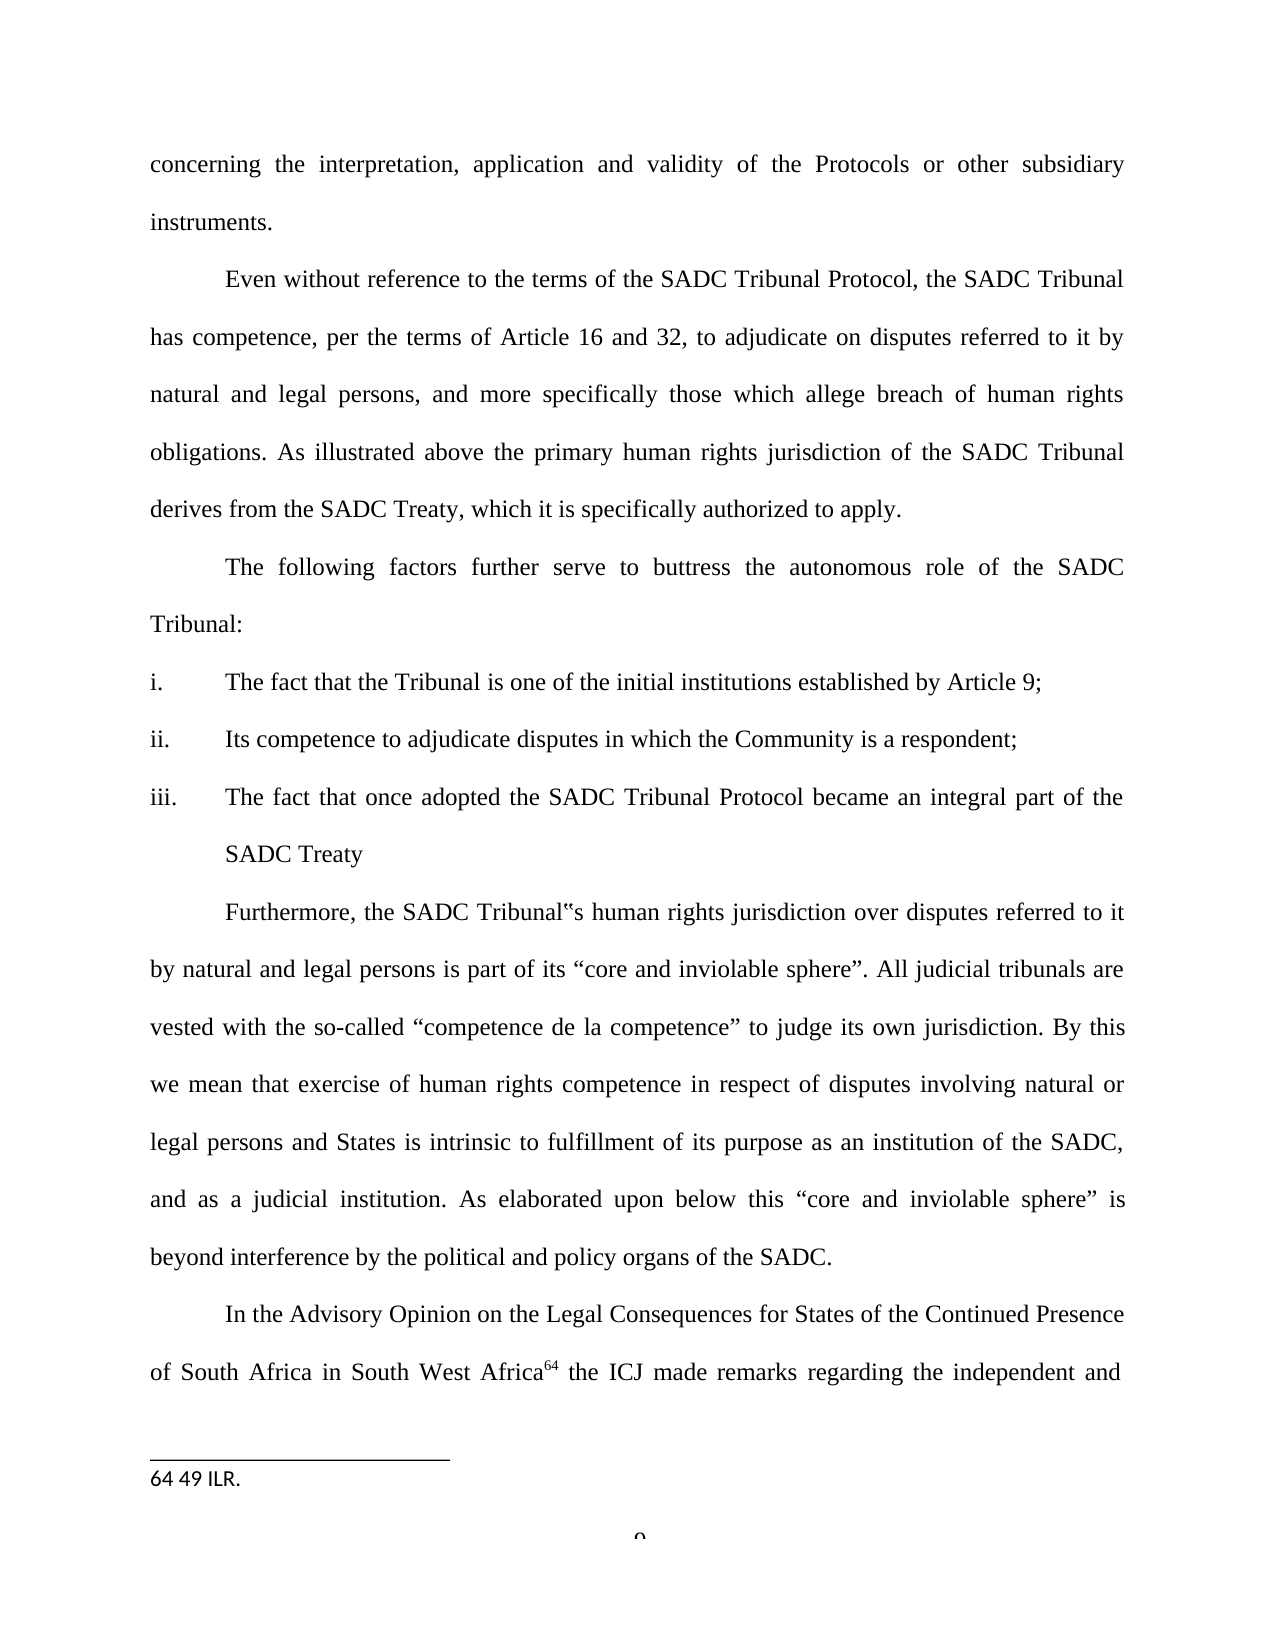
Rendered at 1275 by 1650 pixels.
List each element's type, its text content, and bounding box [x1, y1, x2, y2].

text Even without reference to the terms of the SADC Tribunal Protocol, the SADC Tribunal has competence, per the terms of Article 16 and 32, to adjudicate on disputes referred to it by natural and legal persons, and more specifically those which allege breach of human rights obligations. As illustrated above the primary human rights jurisdiction of the SADC Tribunal derives from the SADC Treaty, which it is specifically authorized to apply. [150, 264, 1125, 523]
list 49 ILR. [150, 1464, 1171, 1492]
text Furthermore, the SADC Tribunal‟s human rights jurisdiction over disputes referred to it by natural and legal persons is part of its “core and inviolable sphere”. All judicial tribunals are vested with the so-called “competence de la competence” to judge its own jurisdiction. By this we mean that exercise of human rights competence in respect of disputes involving natural or legal persons and States is intrinsic to fulfillment of its purpose as an institution of the SADC, and as a judicial institution. As elaborated upon below this “core and inviolable sphere” is beyond interference by the political and policy organs of the SADC. [150, 897, 1125, 1271]
list Its competence to adjudicate disputes in which the Community is a respondent; [150, 724, 1171, 753]
text In the Advisory Opinion on the Legal Consequences for States of the Continued Presence of South Africa in South West Africa64 the ICJ made remarks regarding the independent and [150, 1299, 1125, 1386]
text concerning the interpretation, application and validity of the Protocols or other subsidiary instruments. [150, 149, 1125, 235]
list The fact that once adopted the SADC Tribunal Protocol became an integral part of the SADC Treaty [150, 782, 1124, 868]
list The fact that the Tribunal is one of the initial institutions established by Article 9; [150, 667, 1171, 696]
text The following factors further serve to buttress the autonomous role of the SADC Tribunal: [150, 552, 1125, 638]
